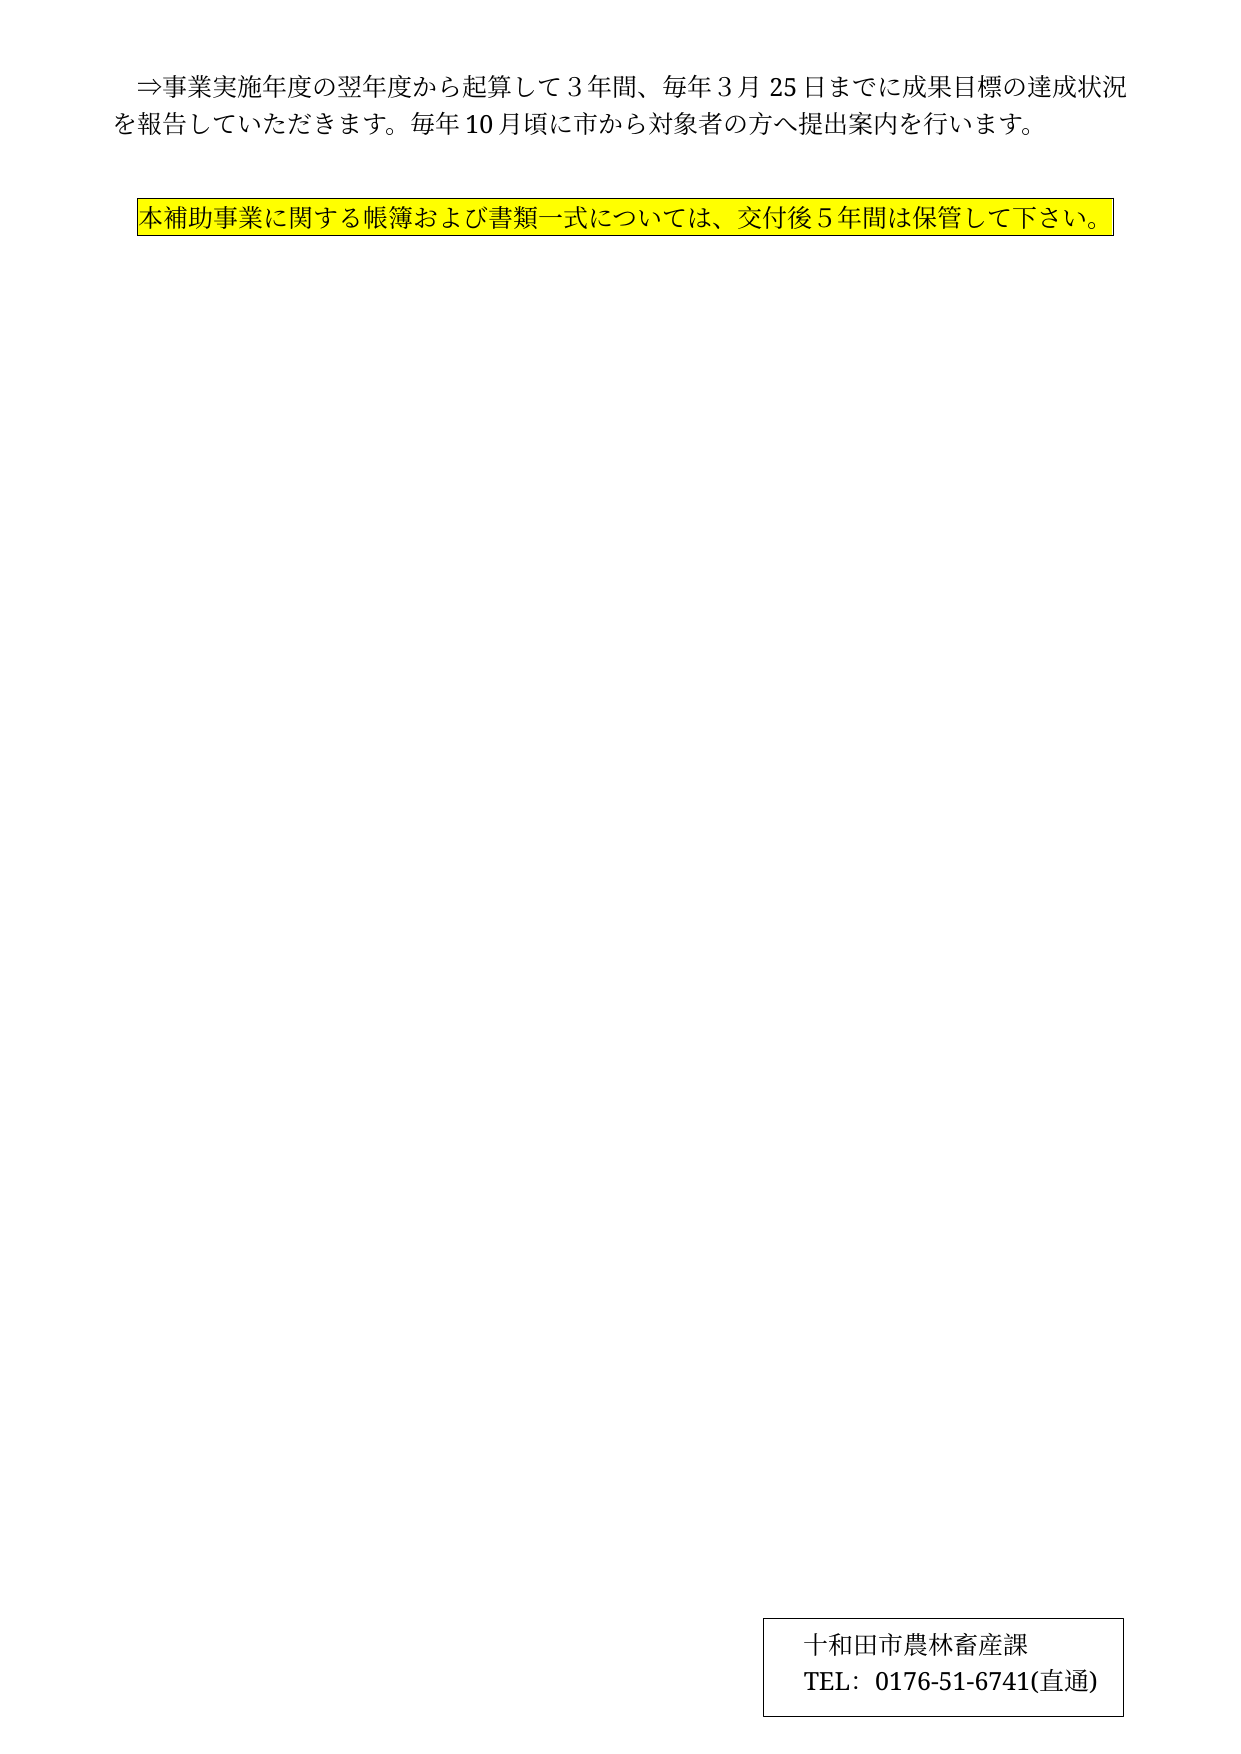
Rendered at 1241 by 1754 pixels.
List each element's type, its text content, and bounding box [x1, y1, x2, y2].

text 本補助事業に関する帳簿および書類一式については、交付後５年間は保管して下さい。 [112, 179, 1128, 254]
text ⇒事業実施年度の翌年度から起算して３年間、毎年３月25日までに成果目標の達成状況を報告していただきます。毎年10月頃に市から対象者の方へ提出案内を行います。 [112, 67, 1128, 142]
